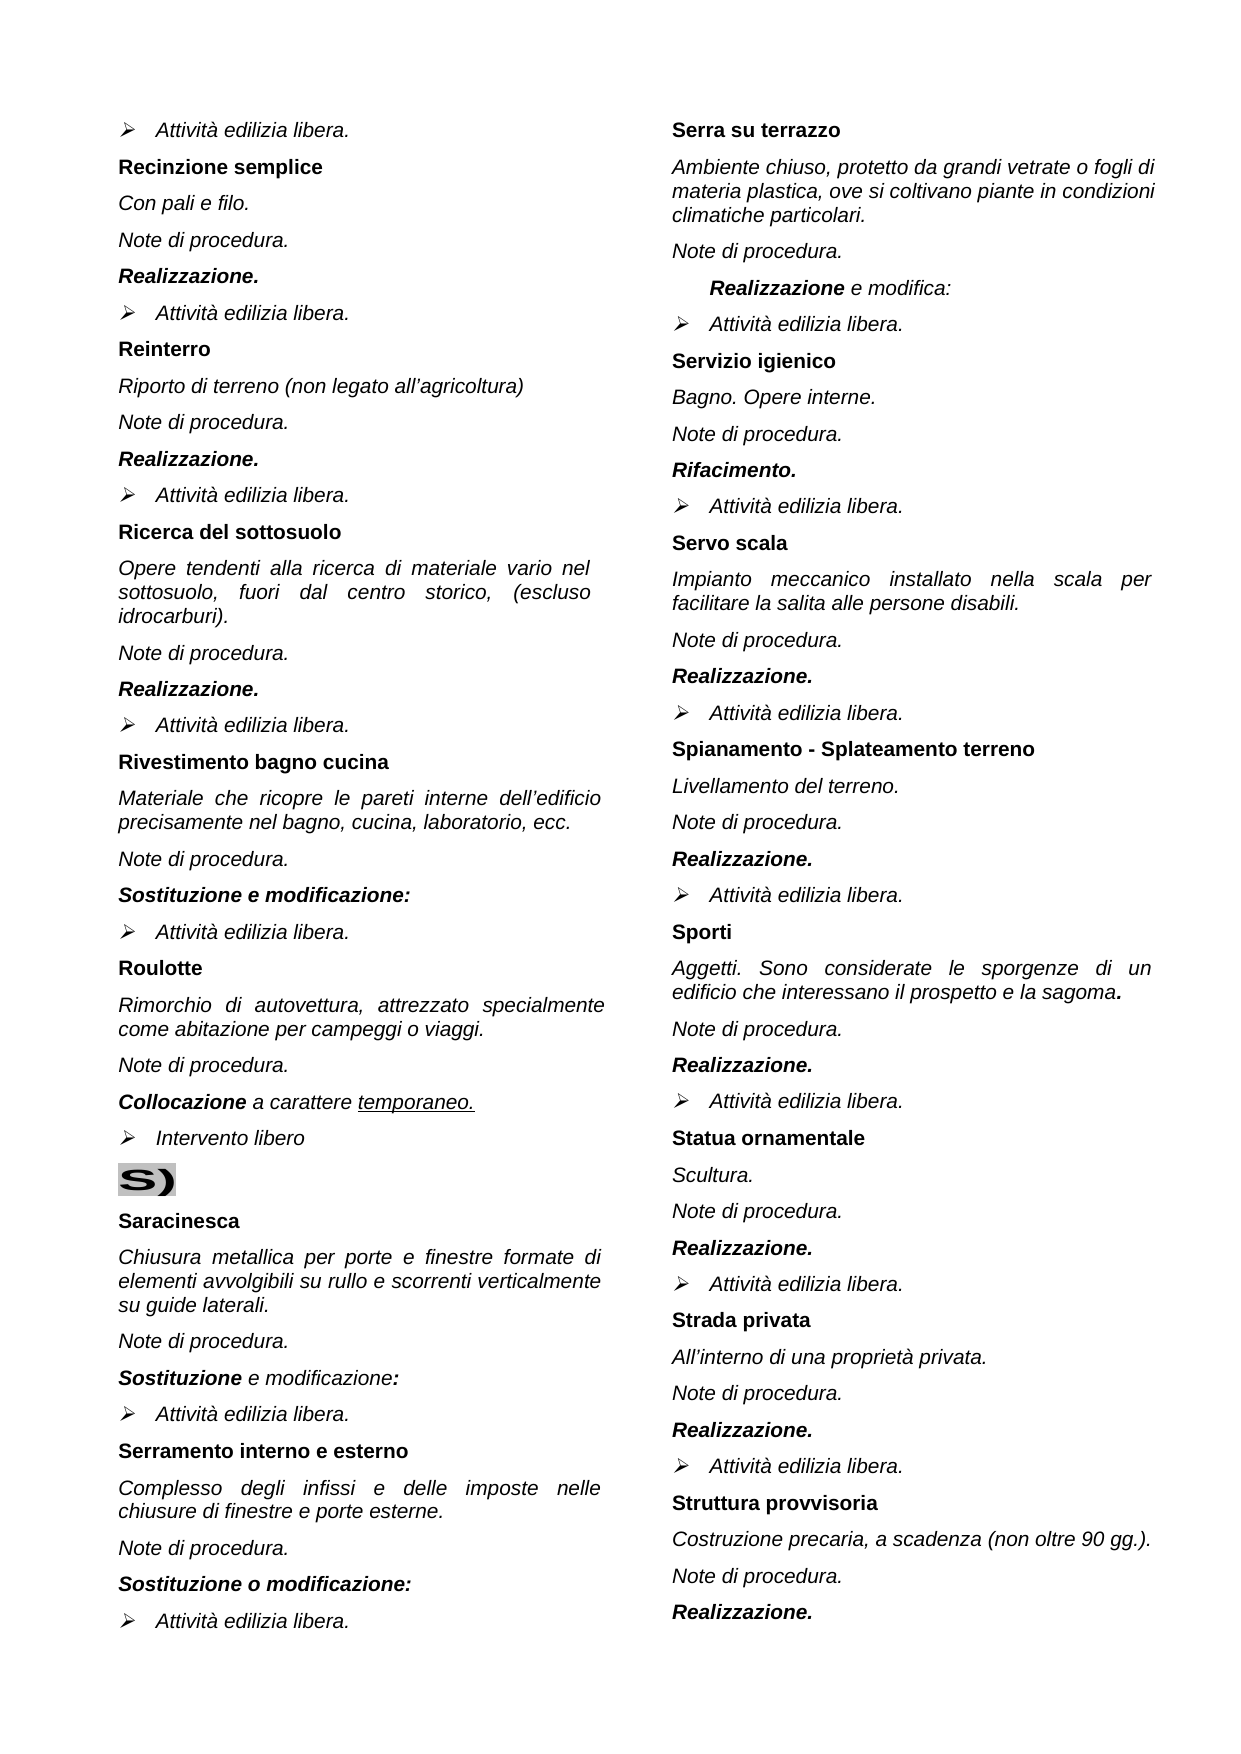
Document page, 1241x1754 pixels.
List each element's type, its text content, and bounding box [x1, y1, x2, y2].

text Sostituzione e modificazione: [118, 1366, 598, 1390]
text Sostituzione e modificazione: [118, 883, 598, 907]
text Realizzazione. [118, 264, 598, 288]
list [118, 1609, 598, 1633]
text Serra su terrazzo [672, 118, 1152, 142]
text Note di procedura. [118, 1053, 598, 1077]
list Attività edilizia libera. [118, 1402, 598, 1426]
list Attività edilizia libera. [672, 1454, 1152, 1478]
text S) [118, 1162, 605, 1196]
text Realizzazione. [672, 1235, 1152, 1259]
text Note di procedura. [672, 628, 1152, 652]
text Strada privata [672, 1308, 1152, 1332]
list Attività edilizia libera. [672, 1089, 1152, 1113]
text Aggetti. Sono considerate le sporgenze di un edificio che interessano il prospetto e la sagoma. [672, 956, 1152, 1004]
subtitle Complesso degli infissi e delle imposte nelle chiusure di finestre e porte esterne. [118, 1475, 602, 1523]
list Attività edilizia libera. [118, 301, 598, 324]
text Note di procedura. [672, 1381, 1152, 1405]
list Attività edilizia libera. [118, 118, 598, 142]
subtitle All’interno di una proprietà privata. [672, 1345, 1044, 1369]
subtitle Ambiente chiuso, protetto da grandi vetrate o fogli di materia plastica, ove si coltivano piante in condizioni climatiche particolari. [672, 154, 1155, 226]
text Note di procedura. [672, 1016, 1152, 1040]
text Recinzione semplice [118, 155, 598, 179]
text Realizzazione. [672, 1053, 1152, 1077]
text Reinterro [118, 337, 598, 361]
text Serramento interno e esterno [118, 1439, 598, 1463]
list Attività edilizia libera. [672, 1272, 1152, 1296]
text Realizzazione. [672, 1600, 1152, 1624]
subtitle Materiale che ricopre le pareti interne dell’edificio precisamente nel bagno, cucina, laboratorio, ecc. [118, 786, 602, 834]
text Spianamento - Splateamento terreno [672, 737, 1152, 761]
text Note di procedura. [118, 1329, 598, 1353]
text Note di procedura. [672, 1564, 1152, 1588]
list Attività edilizia libera. [672, 701, 1152, 725]
list Attività edilizia libera. [672, 312, 1152, 336]
subtitle Bagno. Opere interne. [672, 385, 1044, 409]
list Attività edilizia libera. [118, 713, 598, 737]
text Realizzazione. [118, 677, 598, 701]
text Sporti [672, 919, 1152, 943]
text Servizio igienico [672, 348, 1152, 372]
text Realizzazione e modifica: [672, 275, 1152, 299]
text Note di procedura. [672, 1199, 1152, 1223]
text Collocazione a carattere temporaneo. [118, 1089, 598, 1113]
text Realizzazione. [672, 847, 1152, 871]
text Struttura provvisoria [672, 1491, 1152, 1515]
subtitle Scultura. [672, 1162, 1044, 1186]
text Realizzazione. [118, 446, 598, 470]
text Rivestimento bagno cucina [118, 750, 598, 774]
text Statua ornamentale [672, 1126, 1152, 1150]
subtitle Chiusura metallica per porte e finestre formate di elementi avvolgibili su rullo e scorrenti verticalmente su guide laterali. [118, 1245, 602, 1317]
text Note di procedura. [118, 847, 598, 871]
subtitle Costruzione precaria, a scadenza (non oltre 90 gg.). [672, 1527, 1159, 1551]
list Attività edilizia libera. [118, 919, 598, 944]
subtitle Rimorchio di autovettura, attrezzato specialmente come abitazione per campeggi o viaggi. [118, 993, 605, 1041]
subtitle Riporto di terreno (non legato all’agricoltura) [118, 373, 598, 397]
text Note di procedura. [118, 228, 598, 252]
subtitle Opere tendenti alla ricerca di materiale vario nel sottosuolo, fuori dal centro storico, (escluso idrocarburi). [118, 556, 591, 628]
text Note di procedura. [118, 640, 598, 664]
text Note di procedura. [672, 239, 1152, 263]
text Note di procedura. [118, 1536, 598, 1560]
text Note di procedura. [672, 810, 1152, 834]
subtitle Con pali e filo. [118, 191, 602, 215]
text Rifacimento. [672, 458, 1152, 482]
text Realizzazione. [672, 1418, 1152, 1442]
list Attività edilizia libera. [672, 883, 1152, 907]
text Servo scala [672, 531, 1152, 555]
text Sostituzione o modificazione: [118, 1572, 598, 1596]
text Ricerca del sottosuolo [118, 519, 598, 543]
text Impianto meccanico installato nella scala per facilitare la salita alle persone disabili. [672, 567, 1152, 615]
list Attività edilizia libera. [118, 483, 598, 507]
subtitle Livellamento del terreno. [672, 774, 1044, 798]
text Roulotte [118, 956, 605, 980]
text Saracinesca [118, 1208, 602, 1232]
text Realizzazione. [672, 664, 1152, 688]
text Note di procedura. [672, 421, 1152, 445]
list Intervento libero [118, 1126, 598, 1150]
list Attività edilizia libera. [672, 494, 1152, 518]
text Note di procedura. [118, 410, 598, 434]
